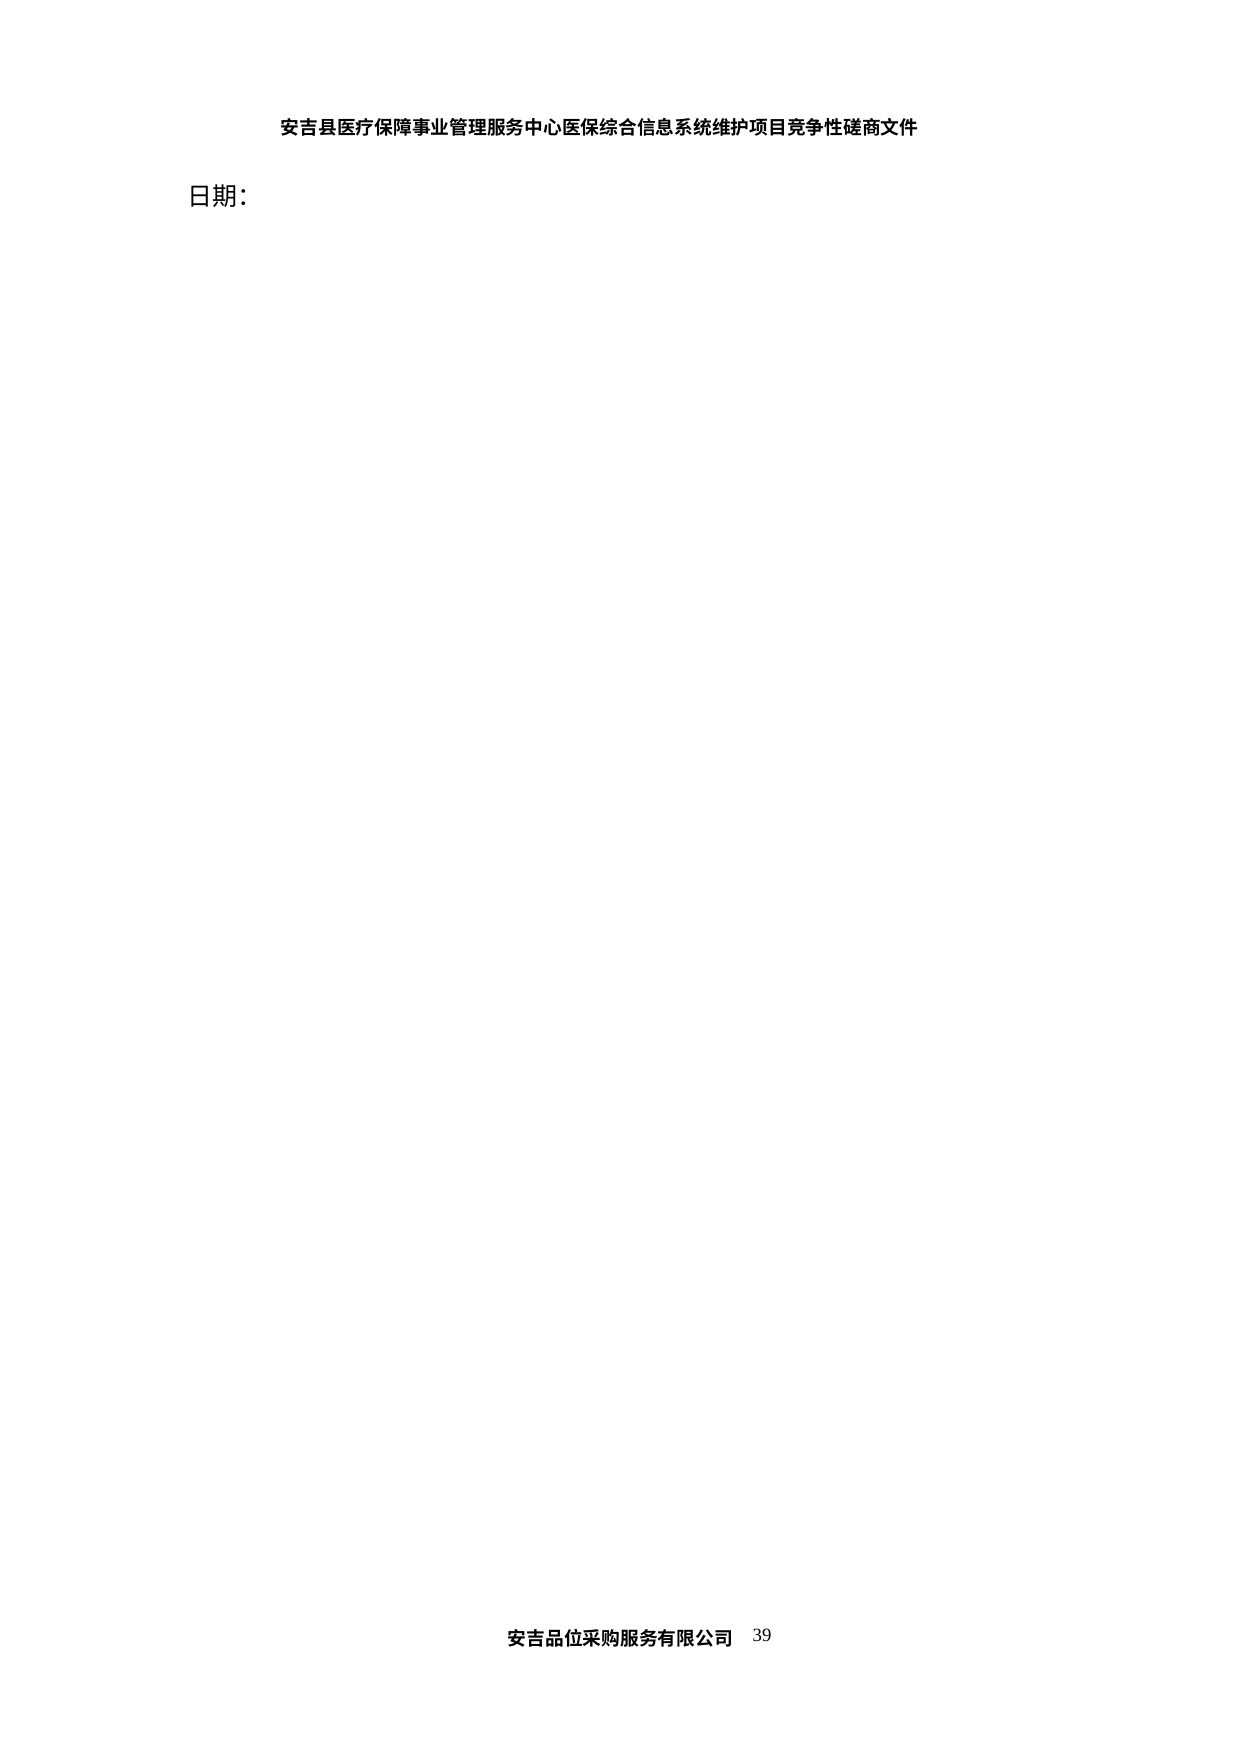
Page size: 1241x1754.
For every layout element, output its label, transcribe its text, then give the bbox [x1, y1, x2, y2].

text 日期： [187, 162, 1053, 227]
